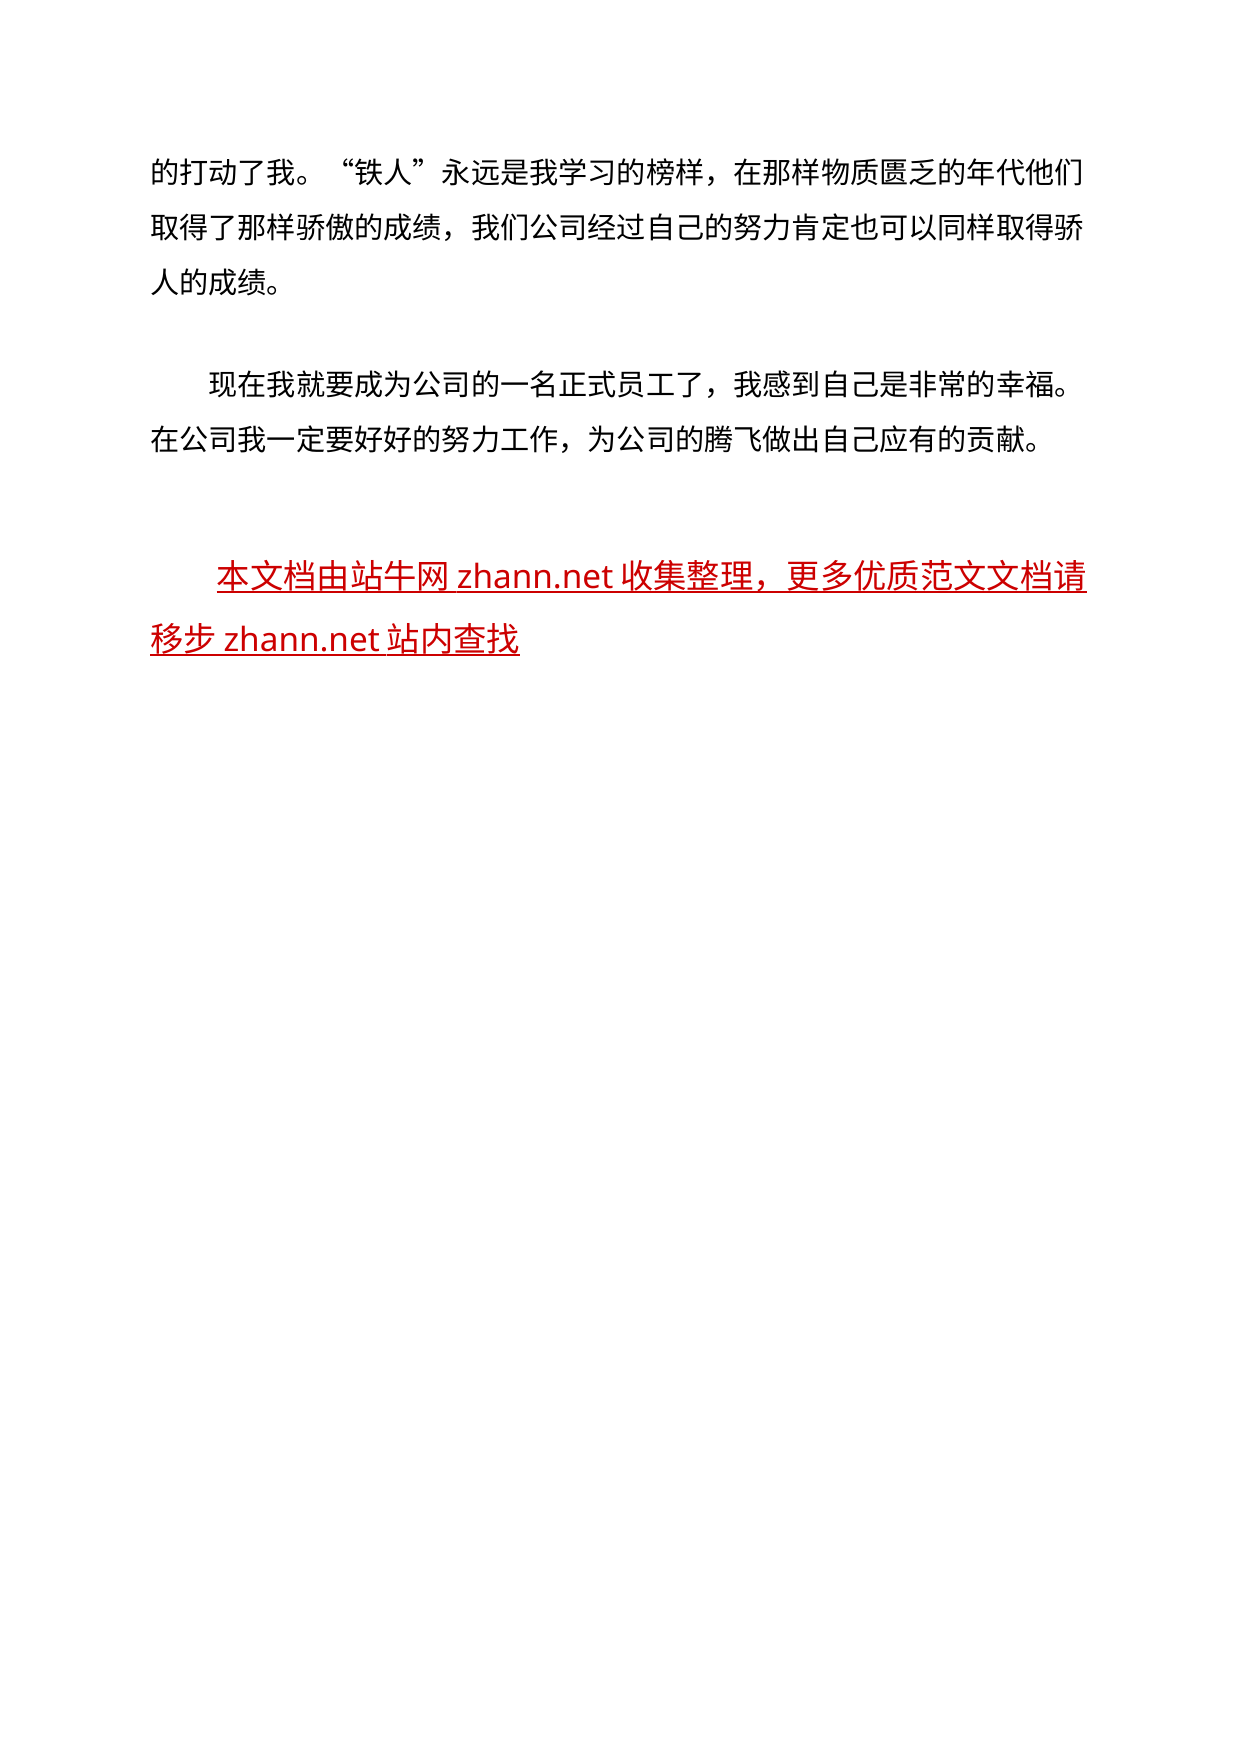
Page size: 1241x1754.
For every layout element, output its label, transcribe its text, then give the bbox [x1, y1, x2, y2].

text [150, 150, 1090, 302]
text 现在我就要成为公司的一名正式员工了，我感到自己是非常的幸福。在公司我一定要好好的努力工作，为公司的腾飞做出自己应有的贡献。 [150, 362, 1090, 459]
text 本文档由站牛网zhann.net收集整理，更多优质范文文档请移步zhann.net站内查找 [150, 549, 1090, 661]
